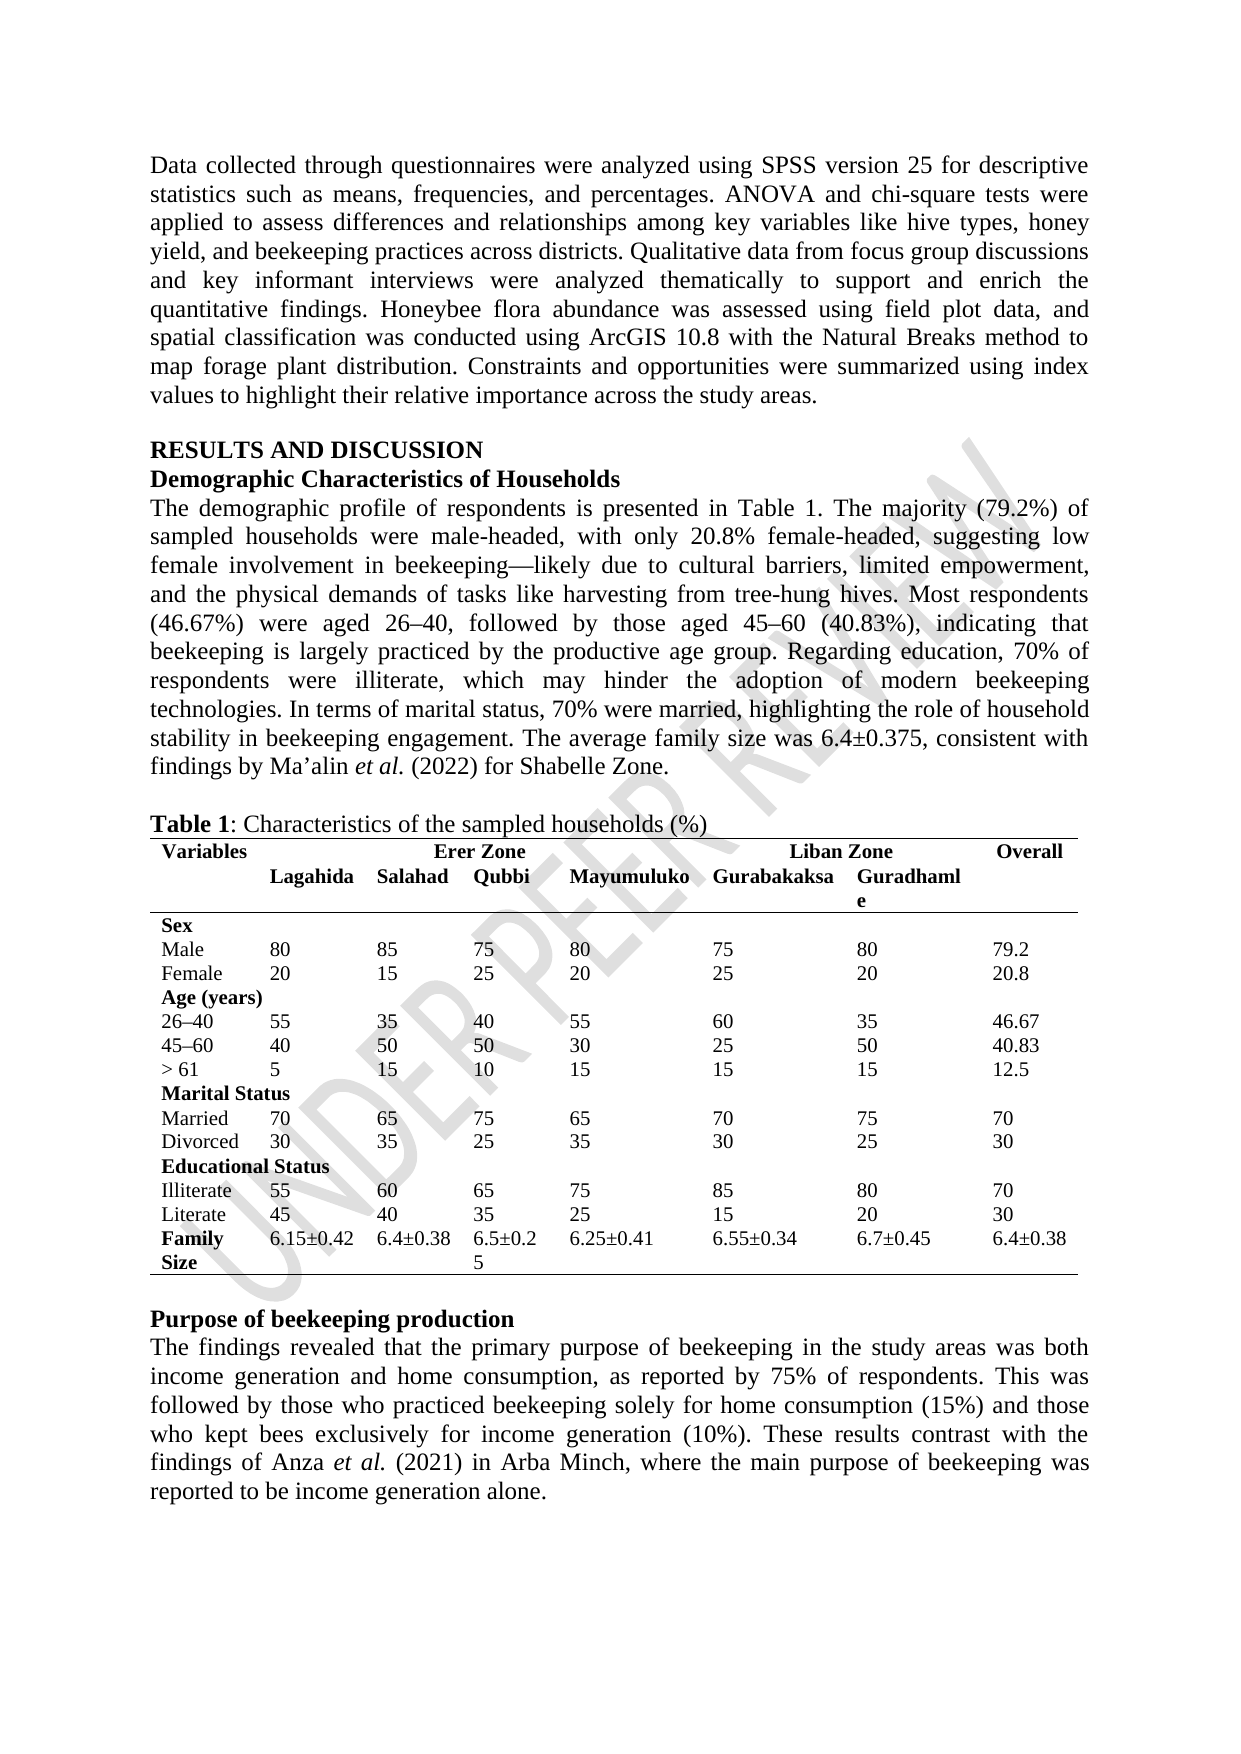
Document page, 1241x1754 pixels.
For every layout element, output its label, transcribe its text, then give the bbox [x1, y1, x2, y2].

text The demographic profile of respondents is presented in Table 1. The majority (79.2%) of sampled households were male-headed, with only 20.8% female-headed, suggesting low female involvement in beekeeping—likely due to cultural barriers, limited empowerment, and the physical demands of tasks like harvesting from tree-hung hives. Most respondents (46.67%) were aged 26–40, followed by those aged 45–60 (40.83%), indicating that beekeeping is largely practiced by the productive age group. Regarding education, 70% of respondents were illiterate, which may hinder the adoption of modern beekeeping technologies. In terms of marital status, 70% were married, highlighting the role of household stability in beekeeping engagement. The average family size was 6.4±0.375, consistent with findings by Ma’alin et al. (2022) for Shabelle Zone. [150, 493, 1090, 780]
table_cell 6.55±0.34 [701, 1226, 845, 1274]
table_cell Lagahida [258, 863, 365, 912]
table_cell Age (years) [150, 985, 1078, 1009]
table_cell Educational Status [150, 1154, 1078, 1178]
table_cell 10 [462, 1057, 558, 1081]
table_header Erer Zone [258, 839, 701, 863]
table_cell 55 [258, 1009, 365, 1033]
table_cell 55 [558, 1009, 701, 1033]
table_cell Married [150, 1105, 258, 1129]
table_cell 45 [258, 1202, 365, 1226]
table_cell 75 [462, 1105, 558, 1129]
table_cell 70 [981, 1105, 1078, 1129]
table_cell 70 [258, 1105, 365, 1129]
table_cell 25 [462, 1130, 558, 1153]
table_cell 20 [258, 961, 365, 985]
table_cell 25 [462, 961, 558, 985]
table_cell 30 [558, 1033, 701, 1057]
table_cell 6.4±0.38 [365, 1226, 462, 1274]
subtitle RESULTS AND DISCUSSION [150, 435, 1090, 464]
table_cell 65 [365, 1105, 462, 1129]
table_cell 15 [558, 1057, 701, 1081]
table_cell Gurabakaksa [701, 863, 845, 912]
table_cell 6.5±0.25 [462, 1226, 558, 1274]
table_cell Mayumuluko [558, 863, 701, 912]
table_cell 6.25±0.41 [558, 1226, 701, 1274]
table_cell 15 [701, 1057, 845, 1081]
table_cell 20 [845, 1202, 981, 1226]
table_cell 6.15±0.42 [258, 1226, 365, 1274]
table_cell 40 [365, 1202, 462, 1226]
table_cell Sex [150, 913, 1078, 937]
table_cell 75 [701, 937, 845, 961]
table_cell 80 [845, 1178, 981, 1202]
table_cell 80 [558, 937, 701, 961]
table_cell 15 [365, 961, 462, 985]
table_cell Male [150, 937, 258, 961]
table_cell 5 [258, 1057, 365, 1081]
table_cell 25 [558, 1202, 701, 1226]
table_cell 40 [462, 1009, 558, 1033]
table_cell 80 [845, 937, 981, 961]
table_cell 35 [558, 1130, 701, 1153]
table_cell 35 [462, 1202, 558, 1226]
text Purpose of beekeeping production [150, 1304, 1090, 1332]
table_cell Salahad [365, 863, 462, 912]
table_cell 35 [365, 1130, 462, 1153]
table_cell 20 [558, 961, 701, 985]
table_cell 46.67 [981, 1009, 1078, 1033]
table_cell 25 [845, 1130, 981, 1153]
table_cell 15 [701, 1202, 845, 1226]
table_cell 30 [981, 1202, 1078, 1226]
table_cell Family Size [150, 1226, 258, 1274]
table_cell 75 [845, 1105, 981, 1129]
table_cell 30 [701, 1130, 845, 1153]
table_cell Literate [150, 1202, 258, 1226]
table_cell 50 [845, 1033, 981, 1057]
table_cell 35 [845, 1009, 981, 1033]
table_cell 20.8 [981, 961, 1078, 985]
text Data collected through questionnaires were analyzed using SPSS version 25 for descriptive statistics such as means, frequencies, and percentages. ANOVA and chi-square tests were applied to assess differences and relationships among key variables like hive types, honey yield, and beekeeping practices across districts. Qualitative data from focus group discussions and key informant interviews were analyzed thematically to support and enrich the quantitative findings. Honeybee flora abundance was assessed using field plot data, and spatial classification was conducted using ArcGIS 10.8 with the Natural Breaks method to map forage plant distribution. Constraints and opportunities were summarized using index values to highlight their relative importance across the study areas. [150, 150, 1090, 409]
table_cell 20 [845, 961, 981, 985]
table_cell 65 [558, 1105, 701, 1129]
text Demographic Characteristics of Households [150, 464, 1090, 493]
table_cell 50 [462, 1033, 558, 1057]
table_cell 70 [701, 1105, 845, 1129]
table_cell 60 [701, 1009, 845, 1033]
table_cell 12.5 [981, 1057, 1078, 1081]
table_cell 75 [558, 1178, 701, 1202]
table_cell 40 [258, 1033, 365, 1057]
text The findings revealed that the primary purpose of beekeeping in the study areas was both income generation and home consumption, as reported by 75% of respondents. This was followed by those who practiced beekeeping solely for home consumption (15%) and those who kept bees exclusively for income generation (10%). These results contrast with the findings of Anza et al. (2021) in Arba Minch, where the main purpose of beekeeping was reported to be income generation alone. [150, 1332, 1090, 1505]
table_cell 50 [365, 1033, 462, 1057]
table_cell Qubbi [462, 863, 558, 912]
table_cell Illiterate [150, 1178, 258, 1202]
table_cell 6.7±0.45 [845, 1226, 981, 1274]
table_cell 6.4±0.38 [981, 1226, 1078, 1274]
table_cell 35 [365, 1009, 462, 1033]
table_cell 85 [701, 1178, 845, 1202]
table_cell 25 [701, 1033, 845, 1057]
table_cell 79.2 [981, 937, 1078, 961]
text Table 1: Characteristics of the sampled households (%) [150, 809, 1090, 838]
table_cell 25 [701, 961, 845, 985]
table_cell 40.83 [981, 1033, 1078, 1057]
table_cell 55 [258, 1178, 365, 1202]
table_cell 80 [258, 937, 365, 961]
table_cell 65 [462, 1178, 558, 1202]
table_cell > 61 [150, 1057, 258, 1081]
table_cell 26–40 [150, 1009, 258, 1033]
table_cell 15 [845, 1057, 981, 1081]
table_header Variables [150, 839, 258, 912]
table_header Overall [981, 839, 1078, 912]
table_cell Female [150, 961, 258, 985]
table_cell 60 [365, 1178, 462, 1202]
table_cell 30 [258, 1130, 365, 1153]
table_cell Guradhamle [845, 863, 981, 912]
table_cell 15 [365, 1057, 462, 1081]
table_cell 45–60 [150, 1033, 258, 1057]
table_cell Divorced [150, 1130, 258, 1153]
table_cell 70 [981, 1178, 1078, 1202]
table_cell 30 [981, 1130, 1078, 1153]
table_cell 75 [462, 937, 558, 961]
table_header Liban Zone [701, 839, 981, 863]
table_cell Marital Status [150, 1081, 1078, 1105]
table_cell 85 [365, 937, 462, 961]
